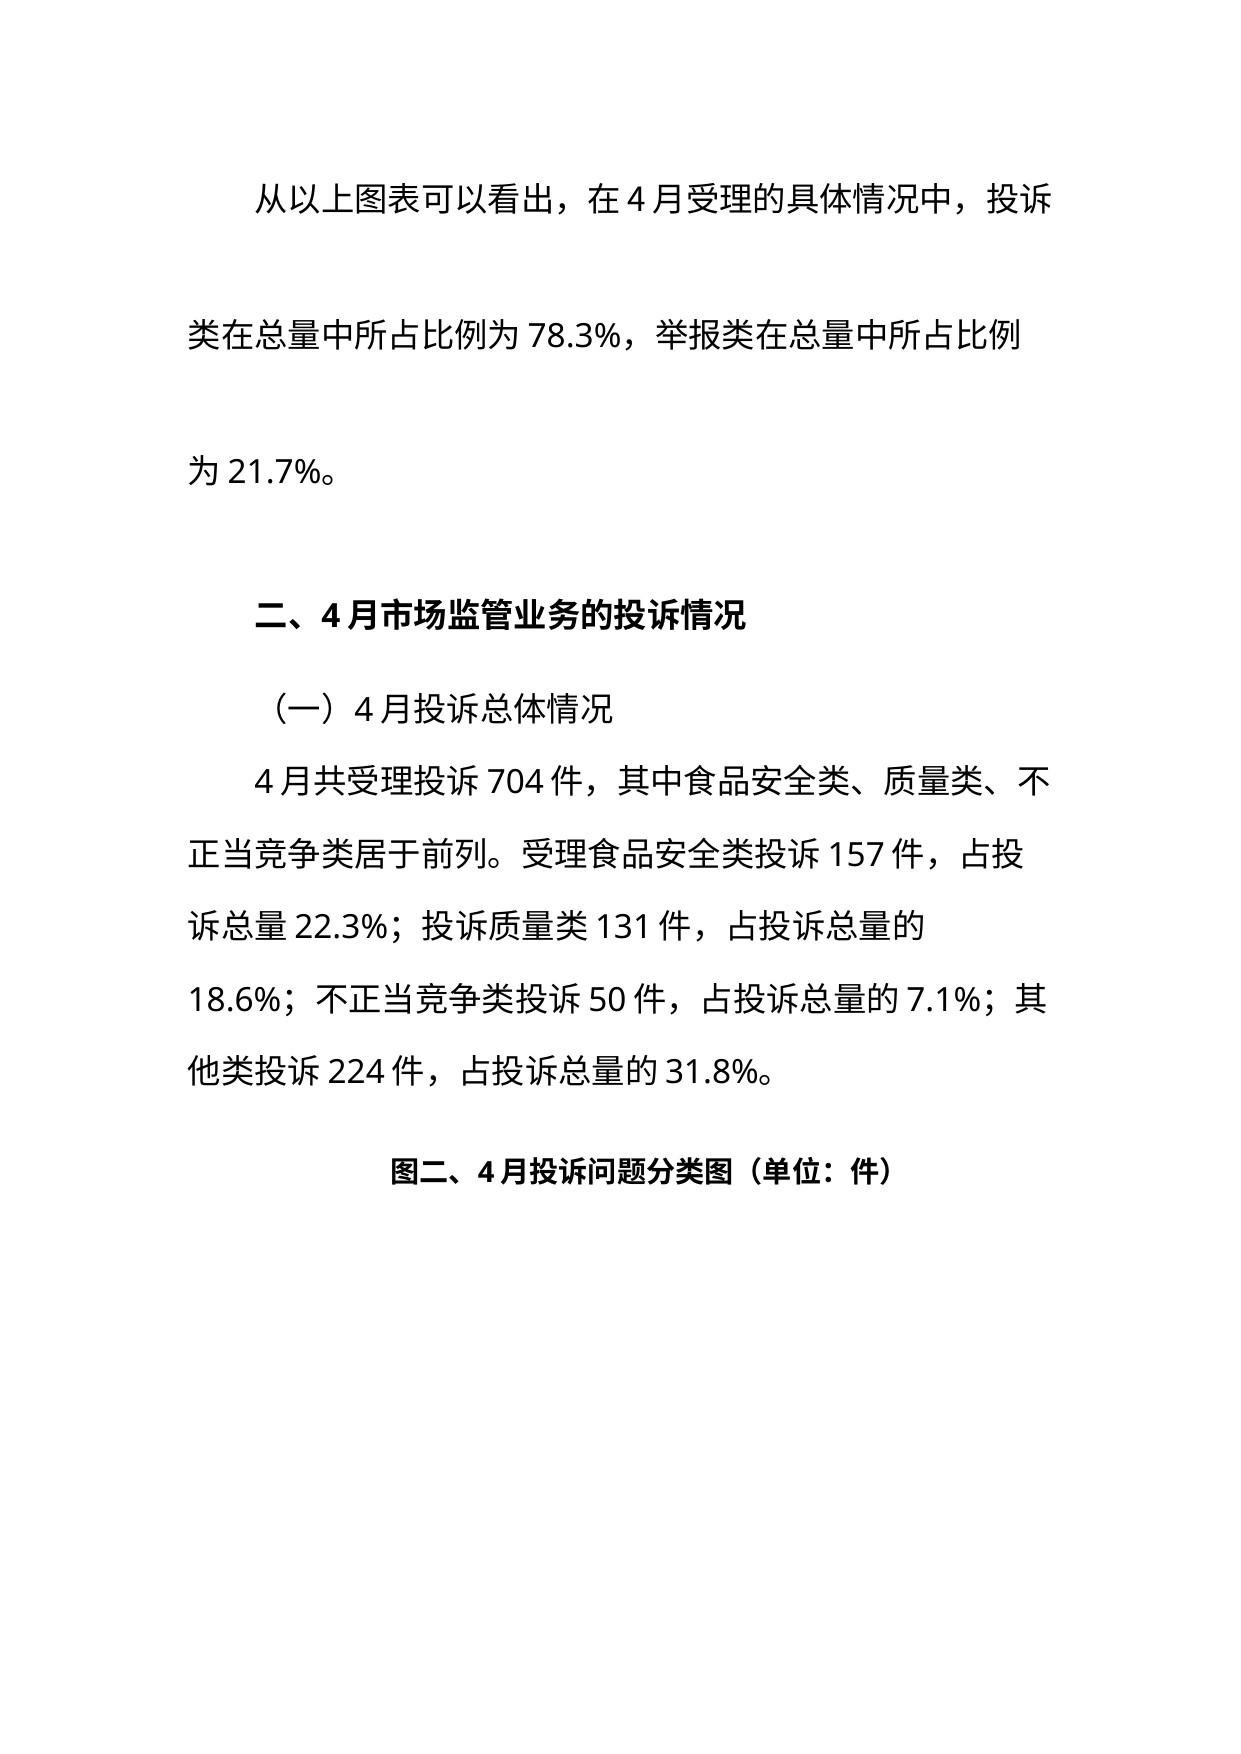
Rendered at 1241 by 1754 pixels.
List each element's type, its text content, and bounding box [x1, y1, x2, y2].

text （一）4月投诉总体情况 [187, 683, 1053, 731]
text 从以上图表可以看出，在4月受理的具体情况中，投诉类在总量中所占比例为78.3%，举报类在总量中所占比例为21.7%。 [187, 152, 1053, 514]
text 图二、4月投诉问题分类图（单位：件） [187, 1147, 1053, 1192]
text 4月共受理投诉704件，其中食品安全类、质量类、不正当竞争类居于前列。受理食品安全类投诉157件，占投诉总量22.3%；投诉质量类131件，占投诉总量的18.6%；不正当竞争类投诉50件，占投诉总量的7.1%；其他类投诉224件，占投诉总量的31.8%。 [187, 755, 1053, 1094]
text 二、4月市场监管业务的投诉情况 [187, 568, 1053, 658]
